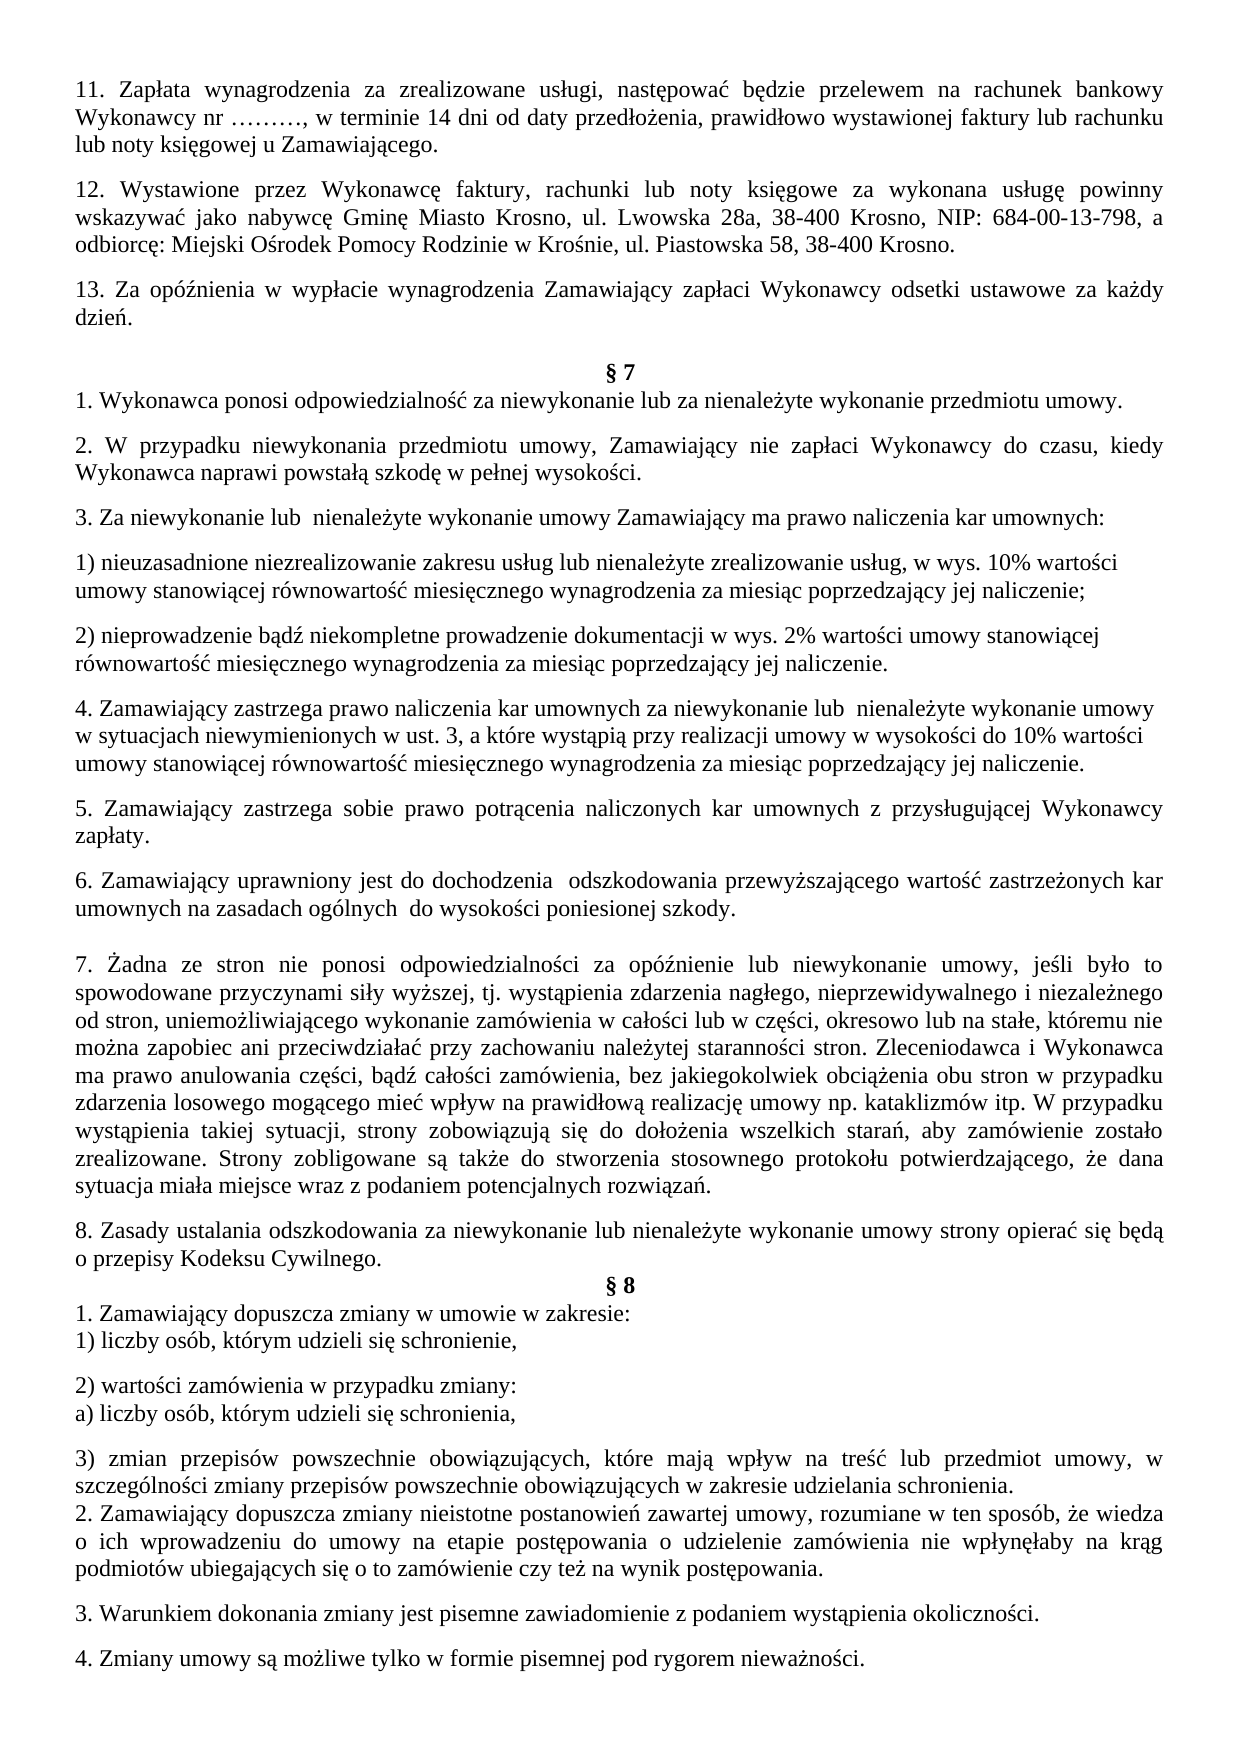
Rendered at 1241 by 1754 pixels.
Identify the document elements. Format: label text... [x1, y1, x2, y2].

text 1) nieuzasadnione niezrealizowanie zakresu usług lub nienależyte zrealizowanie usług, w wys. 10% wartości umowy stanowiącej równowartość miesięcznego wynagrodzenia za miesiąc poprzedzający jej naliczenie; [75, 548, 1165, 604]
text a) liczby osób, którym udzieli się schronienia, [75, 1399, 1165, 1427]
text 5. Zamawiający zastrzega sobie prawo potrącenia naliczonych kar umownych z przysługującej Wykonawcy zapłaty. [75, 794, 1165, 849]
text 13. Za opóźnienia w wypłacie wynagrodzenia Zamawiający zapłaci Wykonawcy odsetki ustawowe za każdy dzień. [75, 275, 1165, 331]
text 2) nieprowadzenie bądź niekompletne prowadzenie dokumentacji w wys. 2% wartości umowy stanowiącej równowartość miesięcznego wynagrodzenia za miesiąc poprzedzający jej naliczenie. [75, 621, 1165, 676]
text 3. Za niewykonanie lub nienależyte wykonanie umowy Zamawiający ma prawo naliczenia kar umownych: [75, 503, 1165, 531]
text 1) liczby osób, którym udzieli się schronienie, [75, 1326, 1165, 1354]
text 11. Zapłata wynagrodzenia za zrealizowane usługi, następować będzie przelewem na rachunek bankowy Wykonawcy nr ………, w terminie 14 dni od daty przedłożenia, prawidłowo wystawionej faktury lub rachunku lub noty księgowej u Zamawiającego. [75, 75, 1165, 158]
text 1. Zamawiający dopuszcza zmiany w umowie w zakresie: [75, 1299, 1165, 1326]
text 1. Wykonawca ponosi odpowiedzialność za niewykonanie lub za nienależyte wykonanie przedmiotu umowy. [75, 386, 1165, 413]
text 4. Zmiany umowy są możliwe tylko w formie pisemnej pod rygorem nieważności. [75, 1644, 1165, 1672]
text § 7 [75, 358, 1165, 386]
text 7. Żadna ze stron nie ponosi odpowiedzialności za opóźnienie lub niewykonanie umowy, jeśli było to spowodowane przyczynami siły wyższej, tj. wystąpienia zdarzenia nagłego, nieprzewidywalnego i niezależnego od stron, uniemożliwiającego wykonanie zamówienia w całości lub w części, okresowo lub na stałe, któremu nie można zapobiec ani przeciwdziałać przy zachowaniu należytej staranności stron. Zleceniodawca i Wykonawca ma prawo anulowania części, bądź całości zamówienia, bez jakiegokolwiek obciążenia obu stron w przypadku zdarzenia losowego mogącego mieć wpływ na prawidłową realizację umowy np. kataklizmów itp. W przypadku wystąpienia takiej sytuacji, strony zobowiązują się do dołożenia wszelkich starań, aby zamówienie zostało zrealizowane. Strony zobligowane są także do stworzenia stosownego protokołu potwierdzającego, że dana sytuacja miała miejsce wraz z podaniem potencjalnych rozwiązań. [75, 950, 1165, 1199]
text 2) wartości zamówienia w przypadku zmiany: [75, 1371, 1165, 1399]
text 12. Wystawione przez Wykonawcę faktury, rachunki lub noty księgowe za wykonana usługę powinny wskazywać jako nabywcę Gminę Miasto Krosno, ul. Lwowska 28a, 38-400 Krosno, NIP: 684-00-13-798, a odbiorcę: Miejski Ośrodek Pomocy Rodzinie w Krośnie, ul. Piastowska 58, 38-400 Krosno. [75, 175, 1165, 258]
text 4. Zamawiający zastrzega prawo naliczenia kar umownych za niewykonanie lub nienależyte wykonanie umowy w sytuacjach niewymienionych w ust. 3, a które wystąpią przy realizacji umowy w wysokości do 10% wartości umowy stanowiącej równowartość miesięcznego wynagrodzenia za miesiąc poprzedzający jej naliczenie. [75, 694, 1165, 776]
text 8. Zasady ustalania odszkodowania za niewykonanie lub nienależyte wykonanie umowy strony opierać się będą o przepisy Kodeksu Cywilnego. [75, 1216, 1165, 1271]
text 2. W przypadku niewykonania przedmiotu umowy, Zamawiający nie zapłaci Wykonawcy do czasu, kiedy Wykonawca naprawi powstałą szkodę w pełnej wysokości. [75, 431, 1165, 486]
text § 8 [75, 1271, 1165, 1299]
text 3) zmian przepisów powszechnie obowiązujących, które mają wpływ na treść lub przedmiot umowy, w szczególności zmiany przepisów powszechnie obowiązujących w zakresie udzielania schronienia. [75, 1444, 1165, 1499]
text 6. Zamawiający uprawniony jest do dochodzenia odszkodowania przewyższającego wartość zastrzeżonych kar umownych na zasadach ogólnych do wysokości poniesionej szkody. [75, 866, 1165, 922]
text 3. Warunkiem dokonania zmiany jest pisemne zawiadomienie z podaniem wystąpienia okoliczności. [75, 1599, 1165, 1627]
text 2. Zamawiający dopuszcza zmiany nieistotne postanowień zawartej umowy, rozumiane w ten sposób, że wiedza o ich wprowadzeniu do umowy na etapie postępowania o udzielenie zamówienia nie wpłynęłaby na krąg podmiotów ubiegających się o to zamówienie czy też na wynik postępowania. [75, 1499, 1165, 1582]
